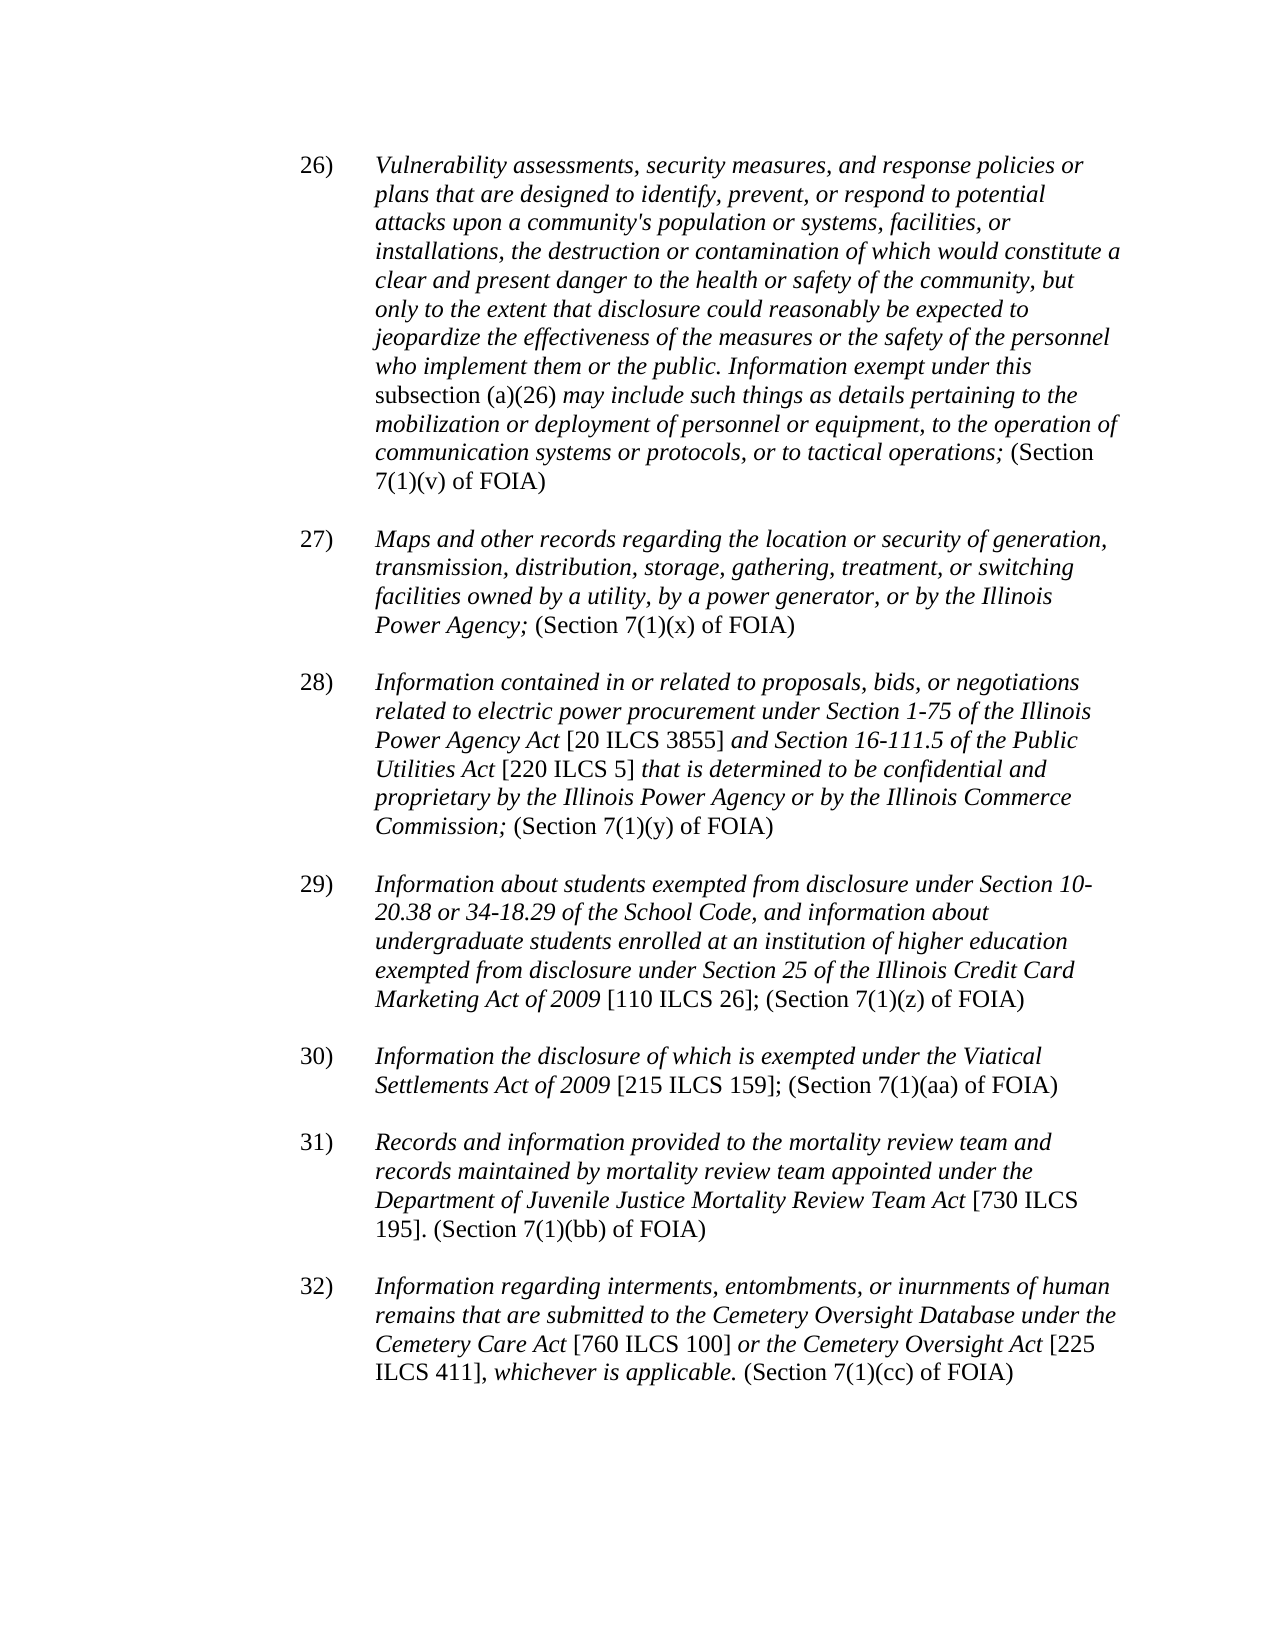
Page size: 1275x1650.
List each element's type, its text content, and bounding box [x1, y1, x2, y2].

text 26) Vulnerability assessments, security measures, and response policies or plans that are designed to identify, prevent, or respond to potential attacks upon a community's population or systems, facilities, or installations, the destruction or contamination of which would constitute a clear and present danger to the health or safety of the community, but only to the extent that disclosure could reasonably be expected to jeopardize the effectiveness of the measures or the safety of the personnel who implement them or the public. Information exempt under this subsection (a)(26) may include such things as details pertaining to the mobilization or deployment of personnel or equipment, to the operation of communication systems or protocols, or to tactical operations; (Section 7(1)(v) of FOIA) [300, 150, 1125, 495]
text 28) Information contained in or related to proposals, bids, or negotiations related to electric power procurement under Section 1-75 of the Illinois Power Agency Act [20 ILCS 3855] and Section 16-111.5 of the Public Utilities Act [220 ILCS 5] that is determined to be confidential and proprietary by the Illinois Power Agency or by the Illinois Commerce Commission; (Section 7(1)(y) of FOIA) [300, 667, 1125, 840]
text 29) Information about students exempted from disclosure under Section 10-20.38 or 34-18.29 of the School Code, and information about undergraduate students enrolled at an institution of higher education exempted from disclosure under Section 25 of the Illinois Credit Card Marketing Act of 2009 [110 ILCS 26]; (Section 7(1)(z) of FOIA) [300, 869, 1125, 1012]
text 32) Information regarding interments, entombments, or inurnments of human remains that are submitted to the Cemetery Oversight Database under the Cemetery Care Act [760 ILCS 100] or the Cemetery Oversight Act [225 ILCS 411], whichever is applicable. (Section 7(1)(cc) of FOIA) [300, 1271, 1125, 1386]
text 31) Records and information provided to the mortality review team and records maintained by mortality review team appointed under the Department of Juvenile Justice Mortality Review Team Act [730 ILCS 195]. (Section 7(1)(bb) of FOIA) [300, 1127, 1125, 1242]
text 27) Maps and other records regarding the location or security of generation, transmission, distribution, storage, gathering, treatment, or switching facilities owned by a utility, by a power generator, or by the Illinois Power Agency; (Section 7(1)(x) of FOIA) [300, 524, 1125, 639]
text 30) Information the disclosure of which is exempted under the Viatical Settlements Act of 2009 [215 ILCS 159]; (Section 7(1)(aa) of FOIA) [300, 1041, 1125, 1099]
